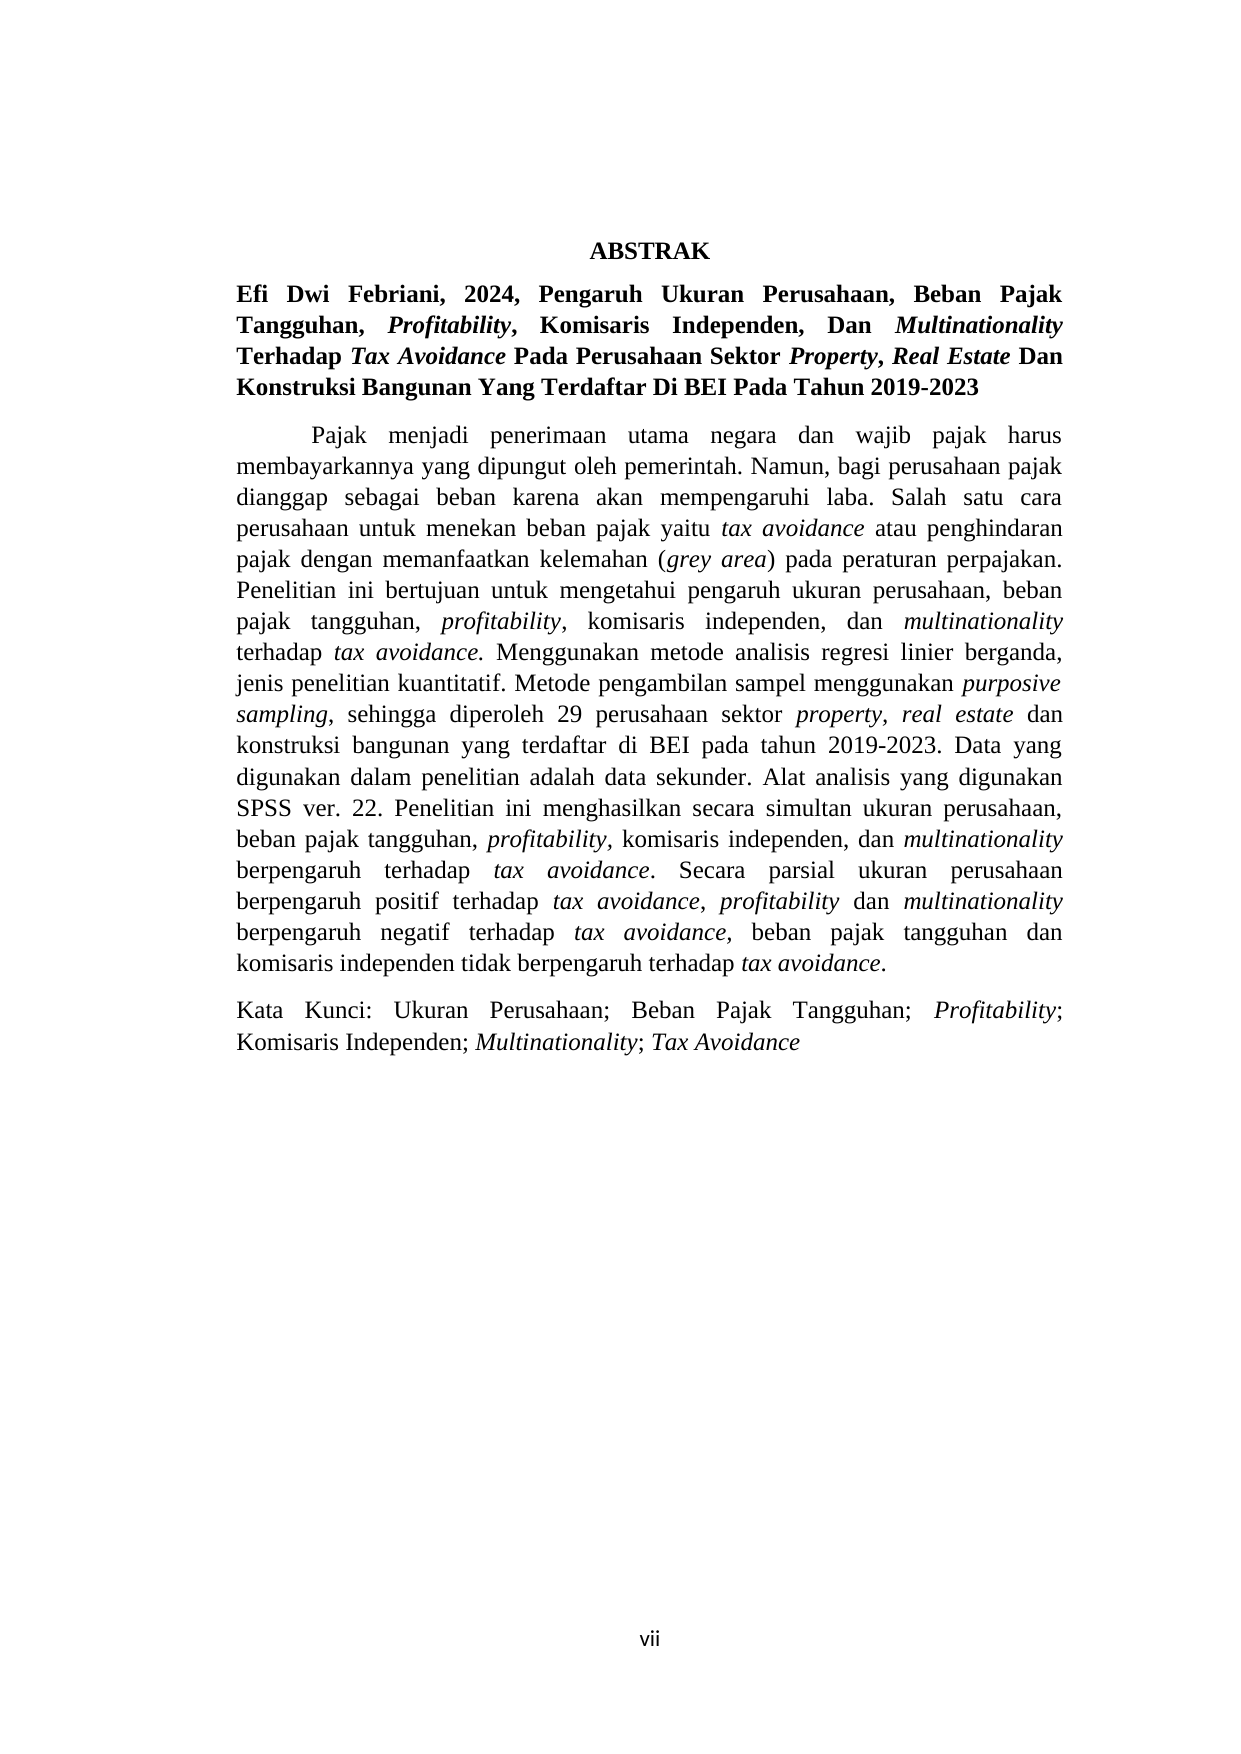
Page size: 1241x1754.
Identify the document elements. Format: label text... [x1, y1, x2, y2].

text Pajak menjadi penerimaan utama negara dan wajib pajak harus membayarkannya yang dipungut oleh pemerintah. Namun, bagi perusahaan pajak dianggap sebagai beban karena akan mempengaruhi laba. Salah satu cara perusahaan untuk menekan beban pajak yaitu tax avoidance atau penghindaran pajak dengan memanfaatkan kelemahan (grey area) pada peraturan perpajakan. Penelitian ini bertujuan untuk mengetahui pengaruh ukuran perusahaan, beban pajak tangguhan, profitability, komisaris independen, dan multinationality terhadap tax avoidance. Menggunakan metode analisis regresi linier berganda, jenis penelitian kuantitatif. Metode pengambilan sampel menggunakan purposive sampling, sehingga diperoleh 29 perusahaan sektor property, real estate dan konstruksi bangunan yang terdaftar di BEI pada tahun 2019-2023. Data yang digunakan dalam penelitian adalah data sekunder. Alat analisis yang digunakan SPSS ver. 22. Penelitian ini menghasilkan secara simultan ukuran perusahaan, beban pajak tangguhan, profitability, komisaris independen, dan multinationality berpengaruh terhadap tax avoidance. Secara parsial ukuran perusahaan berpengaruh positif terhadap tax avoidance, profitability dan multinationality berpengaruh negatif terhadap tax avoidance, beban pajak tangguhan dan komisaris independen tidak berpengaruh terhadap tax avoidance. [236, 420, 1063, 977]
text Efi Dwi Febriani, 2024, Pengaruh Ukuran Perusahaan, Beban Pajak Tangguhan, Profitability, Komisaris Independen, Dan Multinationality Terhadap Tax Avoidance Pada Perusahaan Sektor Property, Real Estate Dan Konstruksi Bangunan Yang Terdaftar Di BEI Pada Tahun 2019-2023 [236, 279, 1063, 401]
subtitle ABSTRAK [236, 236, 1063, 265]
text Kata Kunci: Ukuran Perusahaan; Beban Pajak Tangguhan; Profitability; Komisaris Independen; Multinationality; Tax Avoidance [236, 996, 1063, 1055]
